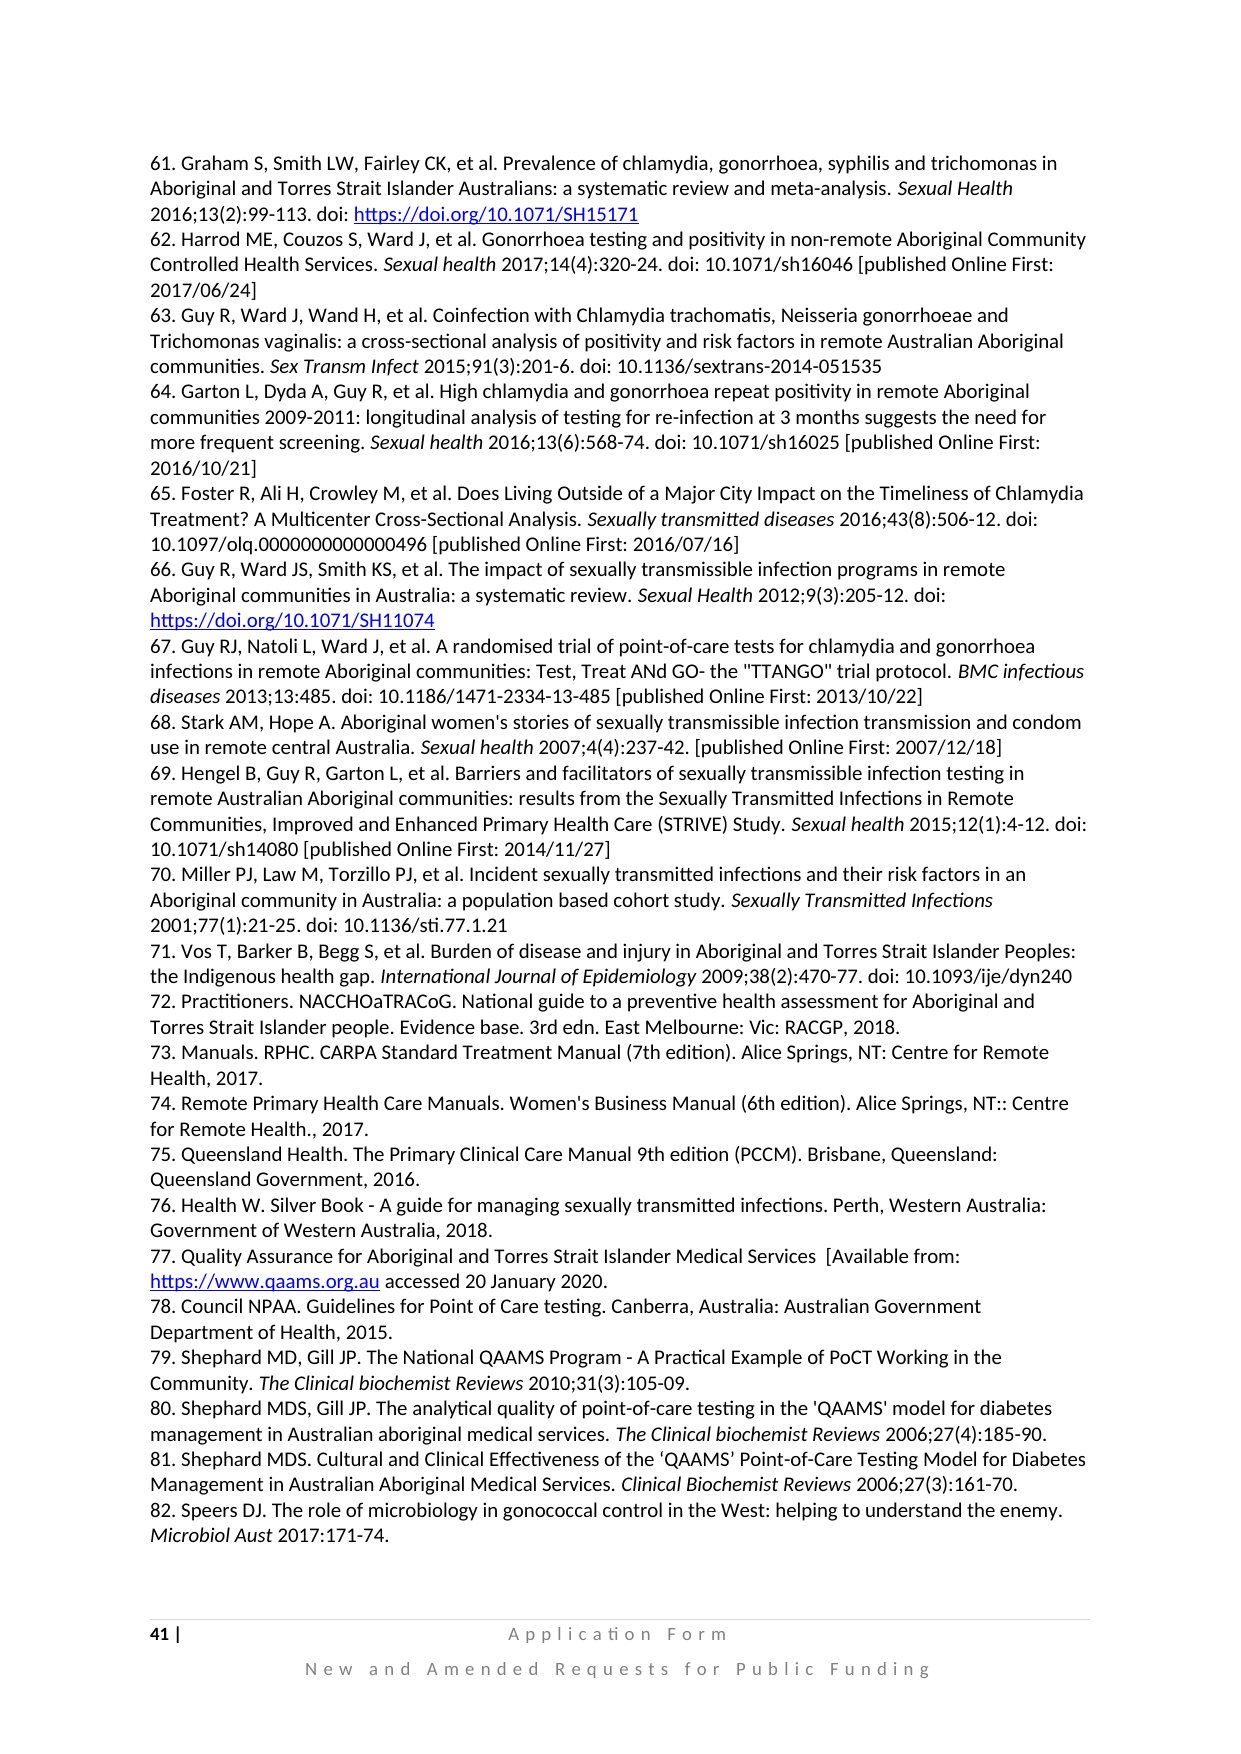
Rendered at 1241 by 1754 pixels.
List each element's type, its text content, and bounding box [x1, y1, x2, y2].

text 74. Remote Primary Health Care Manuals. Women's Business Manual (6th edition). Alice Springs, NT:: Centre for Remote Health., 2017. [150, 1090, 1090, 1141]
text 81. Shephard MDS. Cultural and Clinical Effectiveness of the ‘QAAMS’ Point-of-Care Testing Model for Diabetes Management in Australian Aboriginal Medical Services. Clinical Biochemist Reviews 2006;27(3):161-70. [150, 1446, 1090, 1497]
text 66. Guy R, Ward JS, Smith KS, et al. The impact of sexually transmissible infection programs in remote Aboriginal communities in Australia: a systematic review. Sexual Health 2012;9(3):205-12. doi: https://doi.org/10.1071/SH11074 [150, 557, 1090, 633]
text 80. Shephard MDS, Gill JP. The analytical quality of point-of-care testing in the 'QAAMS' model for diabetes management in Australian aboriginal medical services. The Clinical biochemist Reviews 2006;27(4):185-90. [150, 1395, 1090, 1446]
text 70. Miller PJ, Law M, Torzillo PJ, et al. Incident sexually transmitted infections and their risk factors in an Aboriginal community in Australia: a population based cohort study. Sexually Transmitted Infections 2001;77(1):21-25. doi: 10.1136/sti.77.1.21 [150, 862, 1090, 938]
text 68. Stark AM, Hope A. Aboriginal women's stories of sexually transmissible infection transmission and condom use in remote central Australia. Sexual health 2007;4(4):237-42. [published Online First: 2007/12/18] [150, 709, 1090, 760]
text 65. Foster R, Ali H, Crowley M, et al. Does Living Outside of a Major City Impact on the Timeliness of Chlamydia Treatment? A Multicenter Cross-Sectional Analysis. Sexually transmitted diseases 2016;43(8):506-12. doi: 10.1097/olq.0000000000000496 [published Online First: 2016/07/16] [150, 480, 1090, 557]
text 82. Speers DJ. The role of microbiology in gonococcal control in the West: helping to understand the enemy. Microbiol Aust 2017:171-74. [150, 1497, 1090, 1548]
text 71. Vos T, Barker B, Begg S, et al. Burden of disease and injury in Aboriginal and Torres Strait Islander Peoples: the Indigenous health gap. International Journal of Epidemiology 2009;38(2):470-77. doi: 10.1093/ije/dyn240 [150, 938, 1090, 989]
text 67. Guy RJ, Natoli L, Ward J, et al. A randomised trial of point-of-care tests for chlamydia and gonorrhoea infections in remote Aboriginal communities: Test, Treat ANd GO- the "TTANGO" trial protocol. BMC infectious diseases 2013;13:485. doi: 10.1186/1471-2334-13-485 [published Online First: 2013/10/22] [150, 633, 1090, 709]
text 77. Quality Assurance for Aboriginal and Torres Strait Islander Medical Services [Available from: https://www.qaams.org.au accessed 20 January 2020. [150, 1243, 1090, 1294]
text 63. Guy R, Ward J, Wand H, et al. Coinfection with Chlamydia trachomatis, Neisseria gonorrhoeae and Trichomonas vaginalis: a cross-sectional analysis of positivity and risk factors in remote Australian Aboriginal communities. Sex Transm Infect 2015;91(3):201-6. doi: 10.1136/sextrans-2014-051535 [150, 302, 1090, 379]
text 61. Graham S, Smith LW, Fairley CK, et al. Prevalence of chlamydia, gonorrhoea, syphilis and trichomonas in Aboriginal and Torres Strait Islander Australians: a systematic review and meta-analysis. Sexual Health 2016;13(2):99-113. doi: https://doi.org/10.1071/SH15171 [150, 150, 1090, 226]
text 79. Shephard MD, Gill JP. The National QAAMS Program - A Practical Example of PoCT Working in the Community. The Clinical biochemist Reviews 2010;31(3):105-09. [150, 1344, 1090, 1395]
text 73. Manuals. RPHC. CARPA Standard Treatment Manual (7th edition). Alice Springs, NT: Centre for Remote Health, 2017. [150, 1039, 1090, 1090]
text 64. Garton L, Dyda A, Guy R, et al. High chlamydia and gonorrhoea repeat positivity in remote Aboriginal communities 2009-2011: longitudinal analysis of testing for re-infection at 3 months suggests the need for more frequent screening. Sexual health 2016;13(6):568-74. doi: 10.1071/sh16025 [published Online First: 2016/10/21] [150, 379, 1090, 480]
text 75. Queensland Health. The Primary Clinical Care Manual 9th edition (PCCM). Brisbane, Queensland: Queensland Government, 2016. [150, 1141, 1090, 1192]
text 78. Council NPAA. Guidelines for Point of Care testing. Canberra, Australia: Australian Government Department of Health, 2015. [150, 1294, 1090, 1344]
text 76. Health W. Silver Book - A guide for managing sexually transmitted infections. Perth, Western Australia: Government of Western Australia, 2018. [150, 1192, 1090, 1243]
text 69. Hengel B, Guy R, Garton L, et al. Barriers and facilitators of sexually transmissible infection testing in remote Australian Aboriginal communities: results from the Sexually Transmitted Infections in Remote Communities, Improved and Enhanced Primary Health Care (STRIVE) Study. Sexual health 2015;12(1):4-12. doi: 10.1071/sh14080 [published Online First: 2014/11/27] [150, 760, 1090, 862]
text 72. Practitioners. NACCHOaTRACoG. National guide to a preventive health assessment for Aboriginal and Torres Strait Islander people. Evidence base. 3rd edn. East Melbourne: Vic: RACGP, 2018. [150, 989, 1090, 1039]
text 62. Harrod ME, Couzos S, Ward J, et al. Gonorrhoea testing and positivity in non-remote Aboriginal Community Controlled Health Services. Sexual health 2017;14(4):320-24. doi: 10.1071/sh16046 [published Online First: 2017/06/24] [150, 226, 1090, 302]
